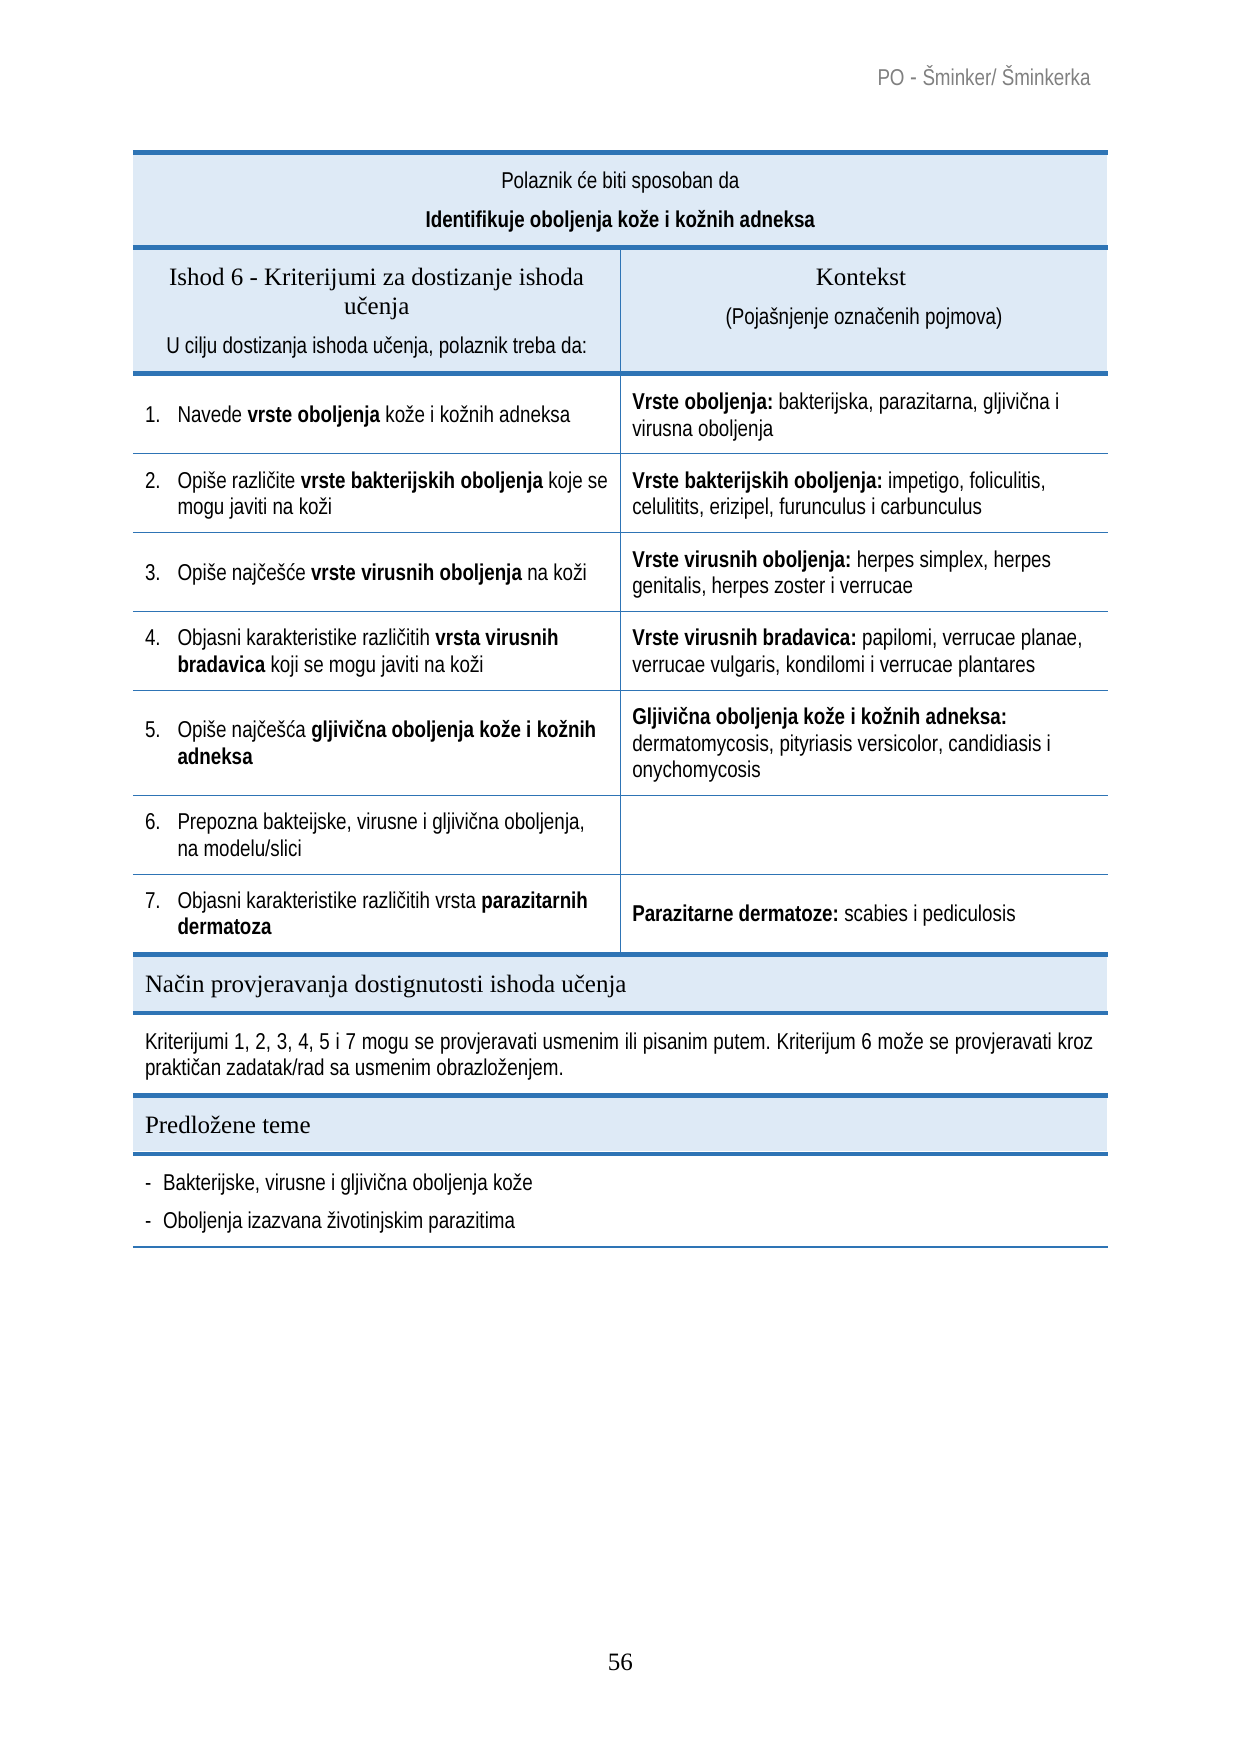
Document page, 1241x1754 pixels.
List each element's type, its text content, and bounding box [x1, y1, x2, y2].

table_cell Opiše različite vrste bakterijskih oboljenja koje se mogu javiti na koži [133, 454, 620, 532]
table_cell Vrste virusnih oboljenja: herpes simplex, herpes genitalis, herpes zoster i verrucae [621, 533, 1107, 611]
table_cell [133, 1098, 1107, 1151]
table_cell [621, 796, 1107, 873]
table_cell [621, 250, 1107, 371]
table_cell Navede vrste oboljenja kože i kožnih adneksa [133, 376, 620, 453]
table_cell Objasni karakteristike različitih vrsta virusnih bradavica koji se mogu javiti na koži [133, 612, 620, 689]
table_cell Parazitarne dermatoze: scabies i pediculosis [621, 875, 1107, 952]
table_cell [133, 957, 1107, 1011]
table_cell Vrste bakterijskih oboljenja: impetigo, foliculitis, celulitits, erizipel, furunculus i carbunculus [621, 454, 1107, 532]
table_cell Gljivična oboljenja kože i kožnih adneksa: dermatomycosis, pityriasis versicolor, candidiasis i onychomycosis [621, 691, 1107, 795]
table_cell Prepozna bakteijske, virusne i gljivična oboljenja, na modelu/slici [133, 796, 620, 873]
table_cell Vrste virusnih bradavica: papilomi, verrucae planae, verrucae vulgaris, kondilomi i verrucae plantares [621, 612, 1107, 689]
table_cell [133, 250, 620, 371]
table_cell Opiše najčešće vrste virusnih oboljenja na koži [133, 533, 620, 611]
table_cell Bakterijske, virusne i gljivična oboljenja kože Oboljenja izazvana životinjskim parazitima [133, 1156, 1107, 1246]
table_header Identifikuje oboljenja kože i kožnih adneksa [133, 155, 1107, 245]
table_cell Vrste oboljenja: bakterijska, parazitarna, gljivična i virusna oboljenja [621, 376, 1107, 453]
table_cell Kriterijumi 1, 2, 3, 4, 5 i 7 mogu se provjeravati usmenim ili pisanim putem. Kriterijum 6 može se provjeravati kroz praktičan zadatak/rad sa usmenim obrazloženjem. [133, 1015, 1107, 1093]
table_cell Objasni karakteristike različitih vrsta parazitarnih dermatoza [133, 875, 620, 952]
table_cell Opiše najčešća gljivična oboljenja kože i kožnih adneksa [133, 691, 620, 795]
